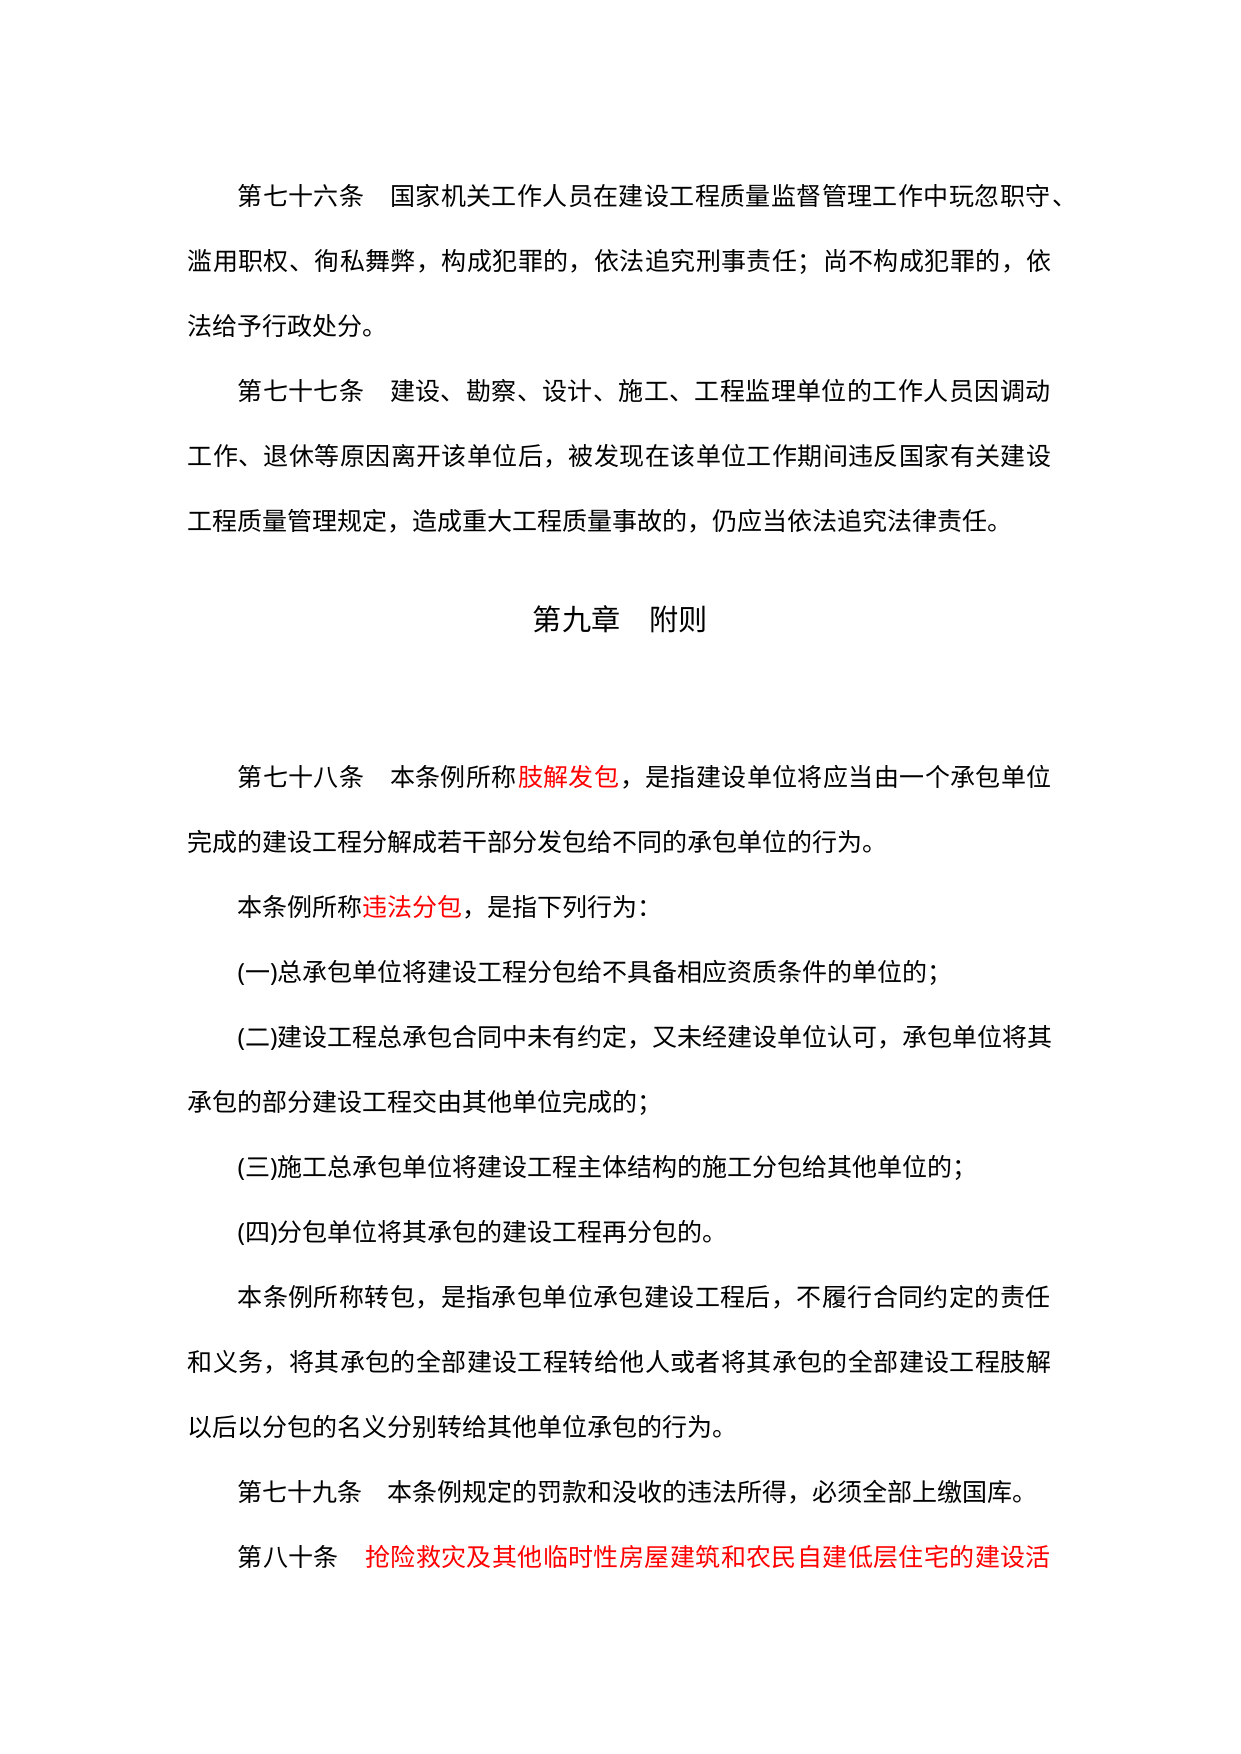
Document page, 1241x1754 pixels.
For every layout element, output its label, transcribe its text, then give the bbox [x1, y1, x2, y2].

text (三)施工总承包单位将建设工程主体结构的施工分包给其他单位的； [187, 1133, 1053, 1198]
text 第七十六条 国家机关工作人员在建设工程质量监督管理工作中玩忽职守、滥用职权、徇私舞弊，构成犯罪的，依法追究刑事责任；尚不构成犯罪的，依法给予行政处分。 [187, 162, 1053, 357]
text (一)总承包单位将建设工程分包给不具备相应资质条件的单位的； [187, 938, 1053, 1003]
text 第七十七条 建设、勘察、设计、施工、工程监理单位的工作人员因调动工作、退休等原因离开该单位后，被发现在该单位工作期间违反国家有关建设工程质量管理规定，造成重大工程质量事故的，仍应当依法追究法律责任。 [187, 357, 1053, 552]
text 本条例所称违法分包，是指下列行为： [187, 873, 1053, 938]
text (四)分包单位将其承包的建设工程再分包的。 [187, 1198, 1053, 1263]
subtitle 第九章 附则 [187, 585, 1053, 650]
text 本条例所称转包，是指承包单位承包建设工程后，不履行合同约定的责任和义务，将其承包的全部建设工程转给他人或者将其承包的全部建设工程肢解以后以分包的名义分别转给其他单位承包的行为。 [187, 1263, 1053, 1458]
text (二)建设工程总承包合同中未有约定，又未经建设单位认可，承包单位将其承包的部分建设工程交由其他单位完成的； [187, 1003, 1053, 1133]
text 第七十九条 本条例规定的罚款和没收的违法所得，必须全部上缴国库。 [187, 1458, 1053, 1523]
text 第七十八条 本条例所称肢解发包，是指建设单位将应当由一个承包单位完成的建设工程分解成若干部分发包给不同的承包单位的行为。 [187, 743, 1053, 873]
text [187, 1523, 1053, 1588]
